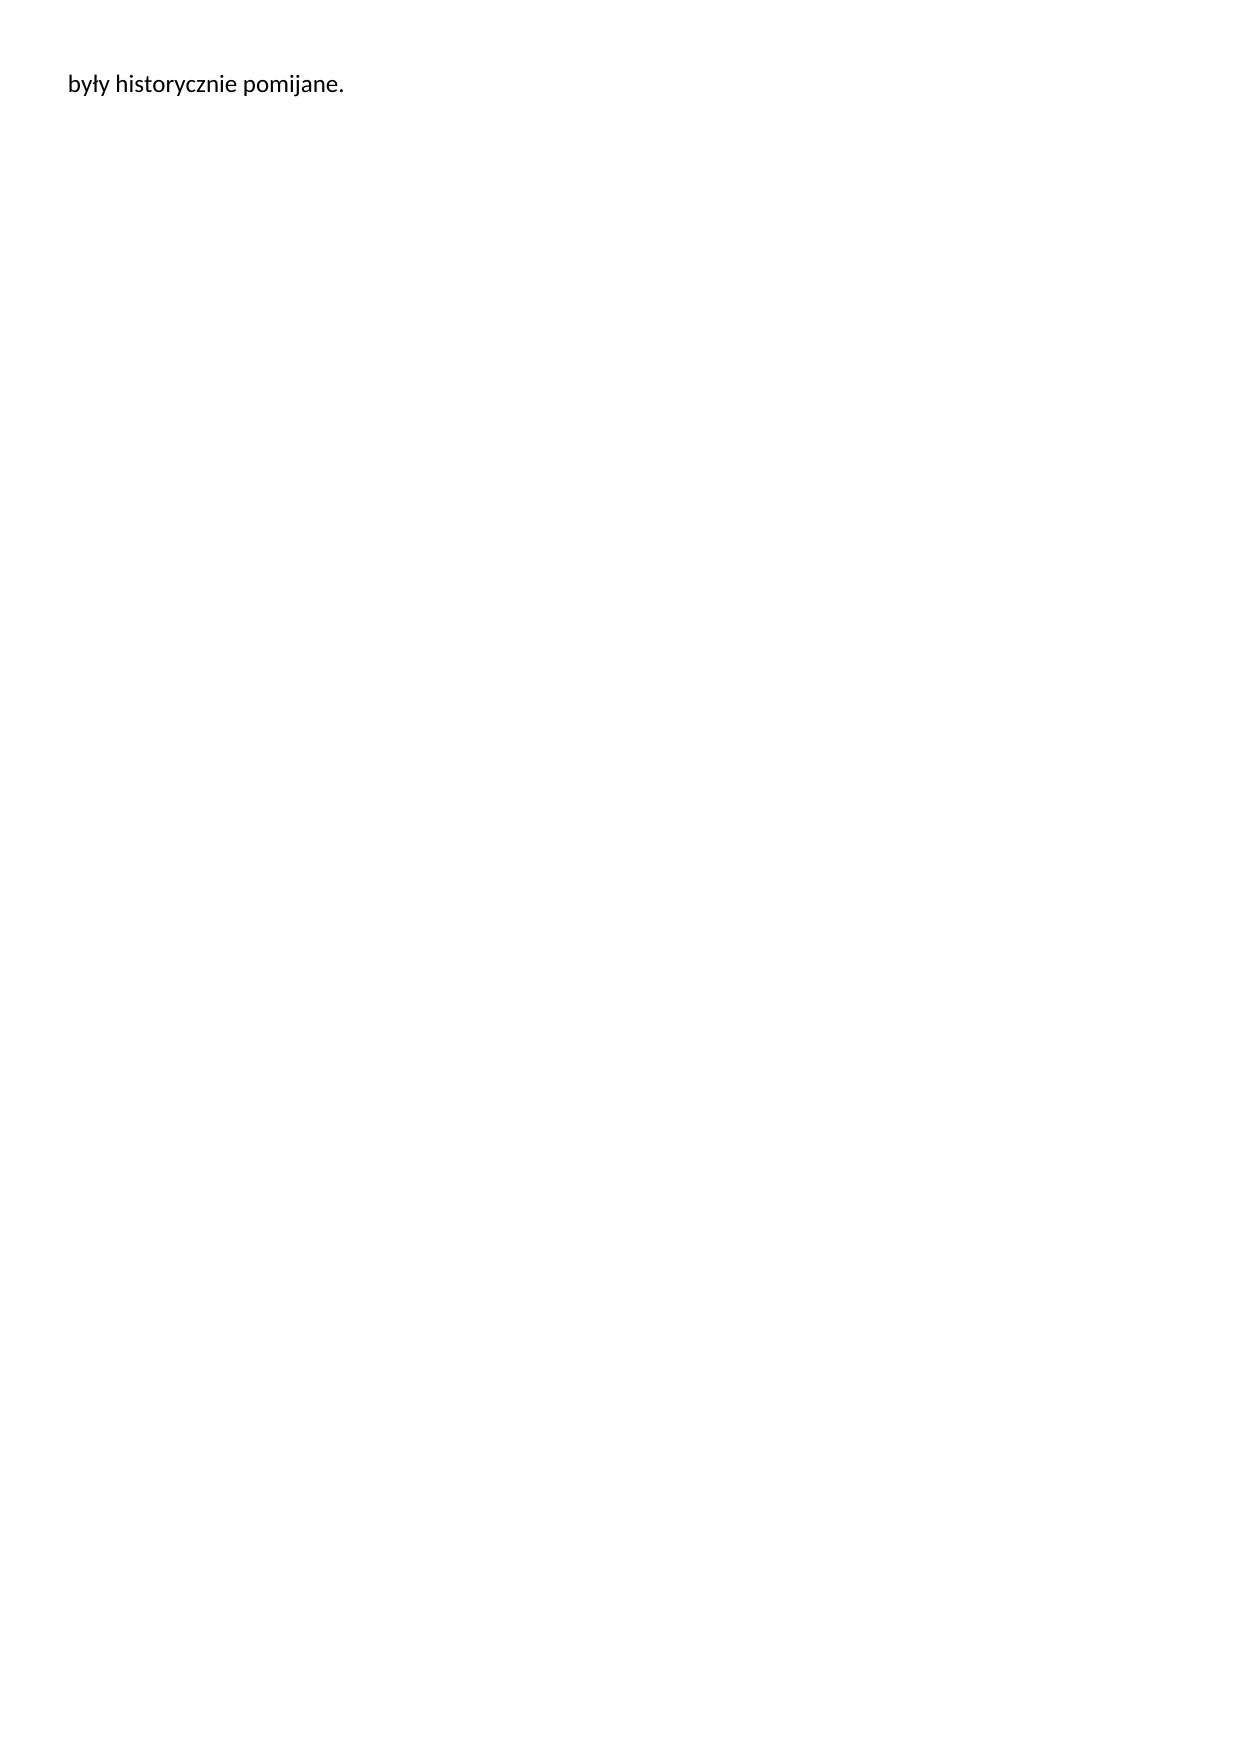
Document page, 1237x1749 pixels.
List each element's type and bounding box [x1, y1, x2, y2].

text [68, 68, 1169, 98]
